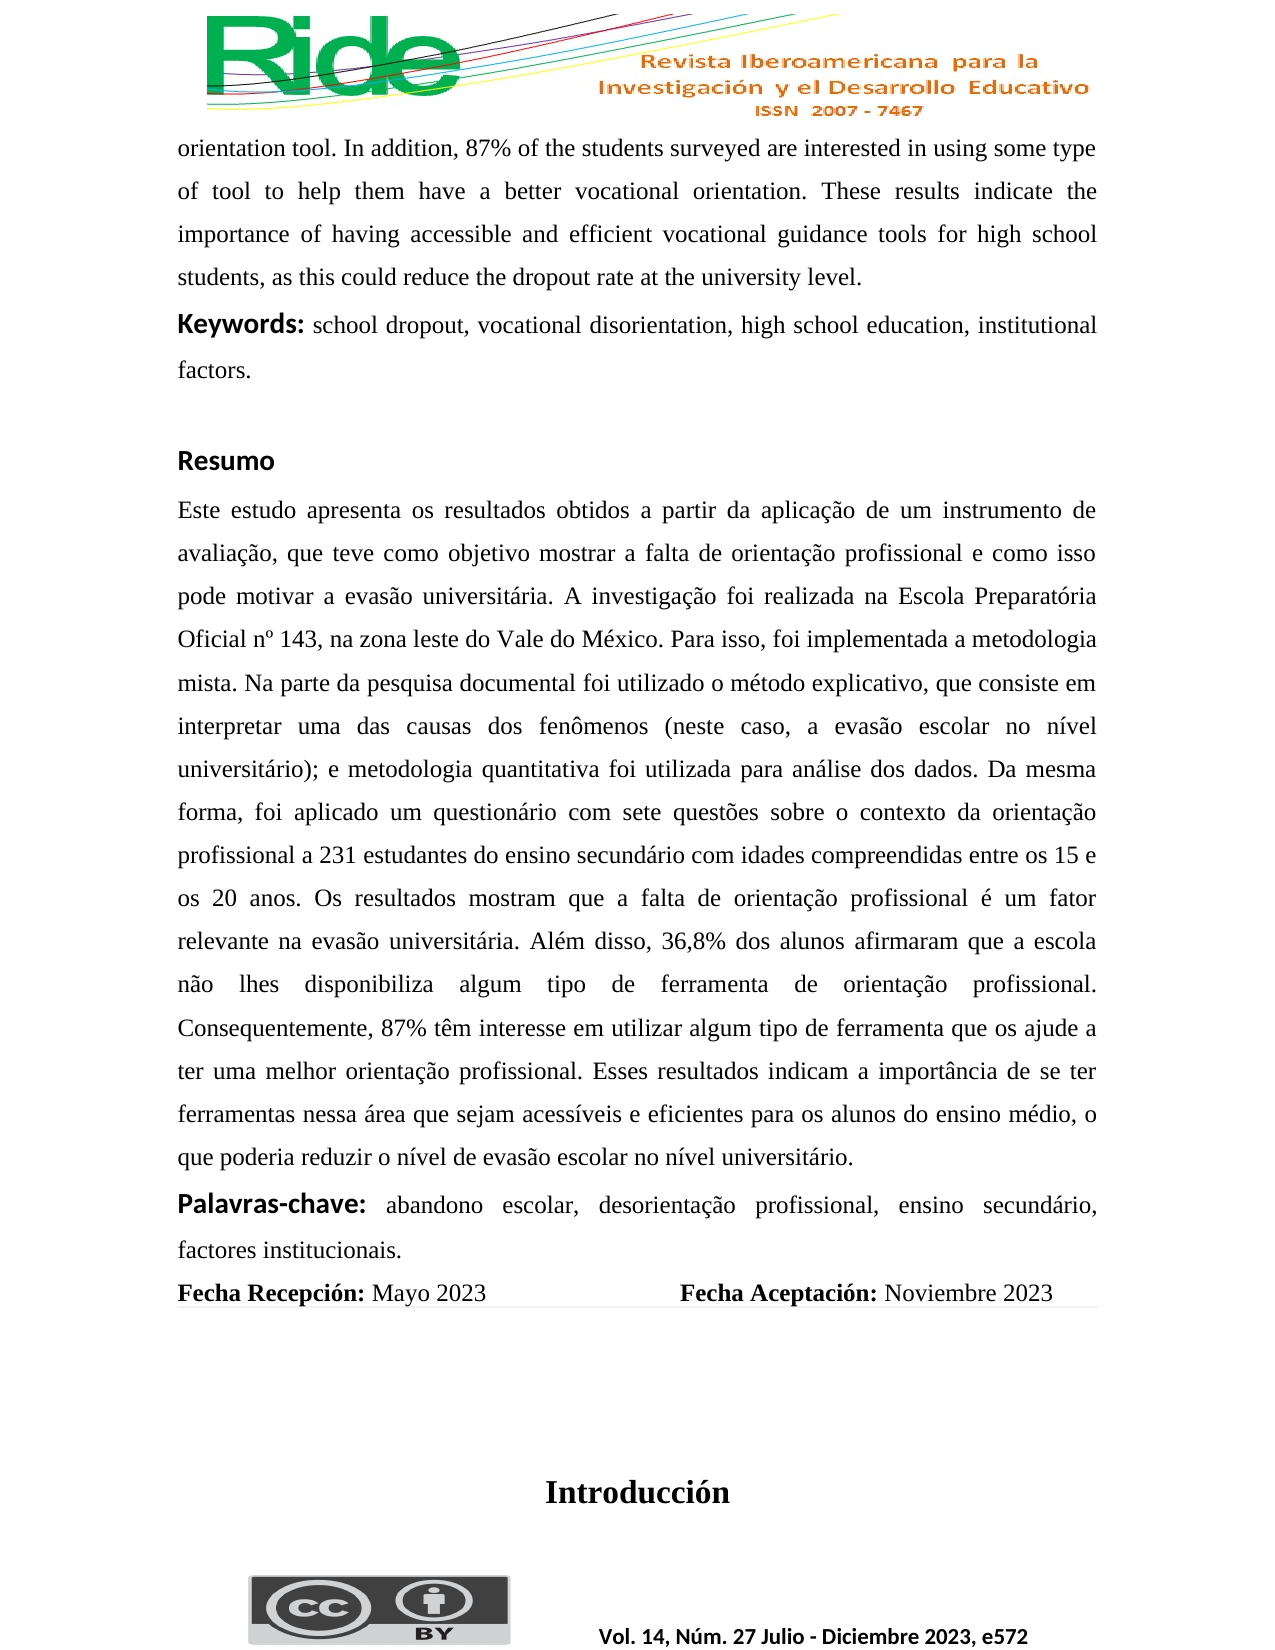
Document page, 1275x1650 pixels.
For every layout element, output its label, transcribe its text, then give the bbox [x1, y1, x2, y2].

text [177, 133, 1098, 291]
text Resumo [177, 442, 1098, 477]
text Introducción [177, 1472, 1098, 1511]
text Keywords: school dropout, vocational disorientation, high school education, institutional factors. [177, 305, 1098, 384]
text Fecha Recepción: Mayo 2023 Fecha Aceptación: Noviembre 2023 [177, 1278, 1098, 1306]
picture [248, 1575, 511, 1645]
text Palavras-chave: abandono escolar, desorientação profissional, ensino secundário, factores institucionais. [177, 1185, 1098, 1264]
picture [206, 14, 1093, 119]
text Este estudo apresenta os resultados obtidos a partir da aplicação de um instrumento de avaliação, que teve como objetivo mostrar a falta de orientação profissional e como isso pode motivar a evasão universitária. A investigação foi realizada na Escola Preparatória Oficial nº 143, na zona leste do Vale do México. Para isso, foi implementada a metodologia mista. Na parte da pesquisa documental foi utilizado o método explicativo, que consiste em interpretar uma das causas dos fenômenos (neste caso, a evasão escolar no nível universitário); e metodologia quantitativa foi utilizada para análise dos dados. Da mesma forma, foi aplicado um questionário com sete questões sobre o contexto da orientação profissional a 231 estudantes do ensino secundário com idades compreendidas entre os 15 e os 20 anos. Os resultados mostram que a falta de orientação profissional é um fator relevante na evasão universitária. Além disso, 36,8% dos alunos afirmaram que a escola não lhes disponibiliza algum tipo de ferramenta de orientação profissional. Consequentemente, 87% têm interesse em utilizar algum tipo de ferramenta que os ajude a ter uma melhor orientação profissional. Esses resultados indicam a importância de se ter ferramentas nessa área que sejam acessíveis e eficientes para os alunos do ensino médio, o que poderia reduzir o nível de evasão escolar no nível universitário. [177, 495, 1098, 1171]
